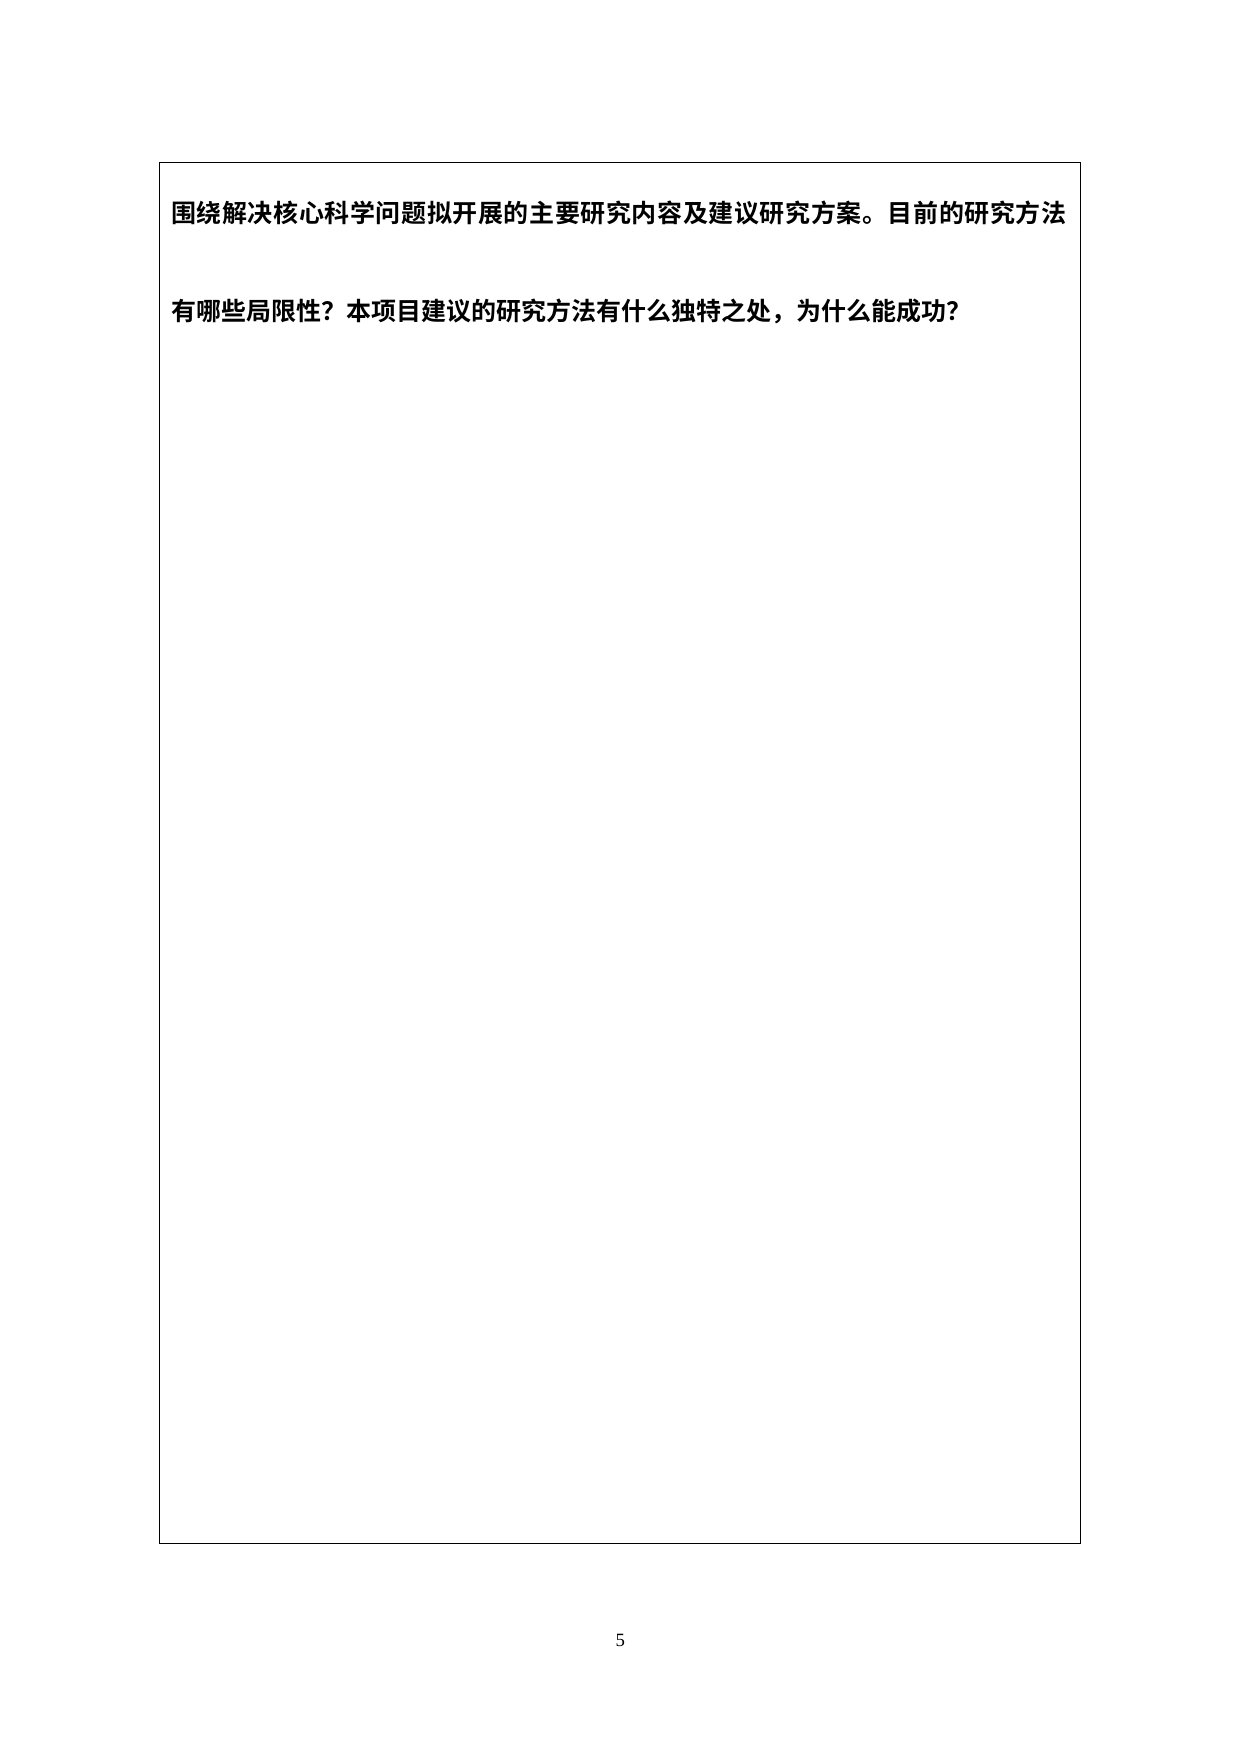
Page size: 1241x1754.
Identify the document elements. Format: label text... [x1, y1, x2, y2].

table_header 围绕解决核心科学问题拟开展的主要研究内容及建议研究方案。目前的研究方法有哪些局限性？本项目建议的研究方法有什么独特之处，为什么能成功？ [160, 163, 1080, 1542]
